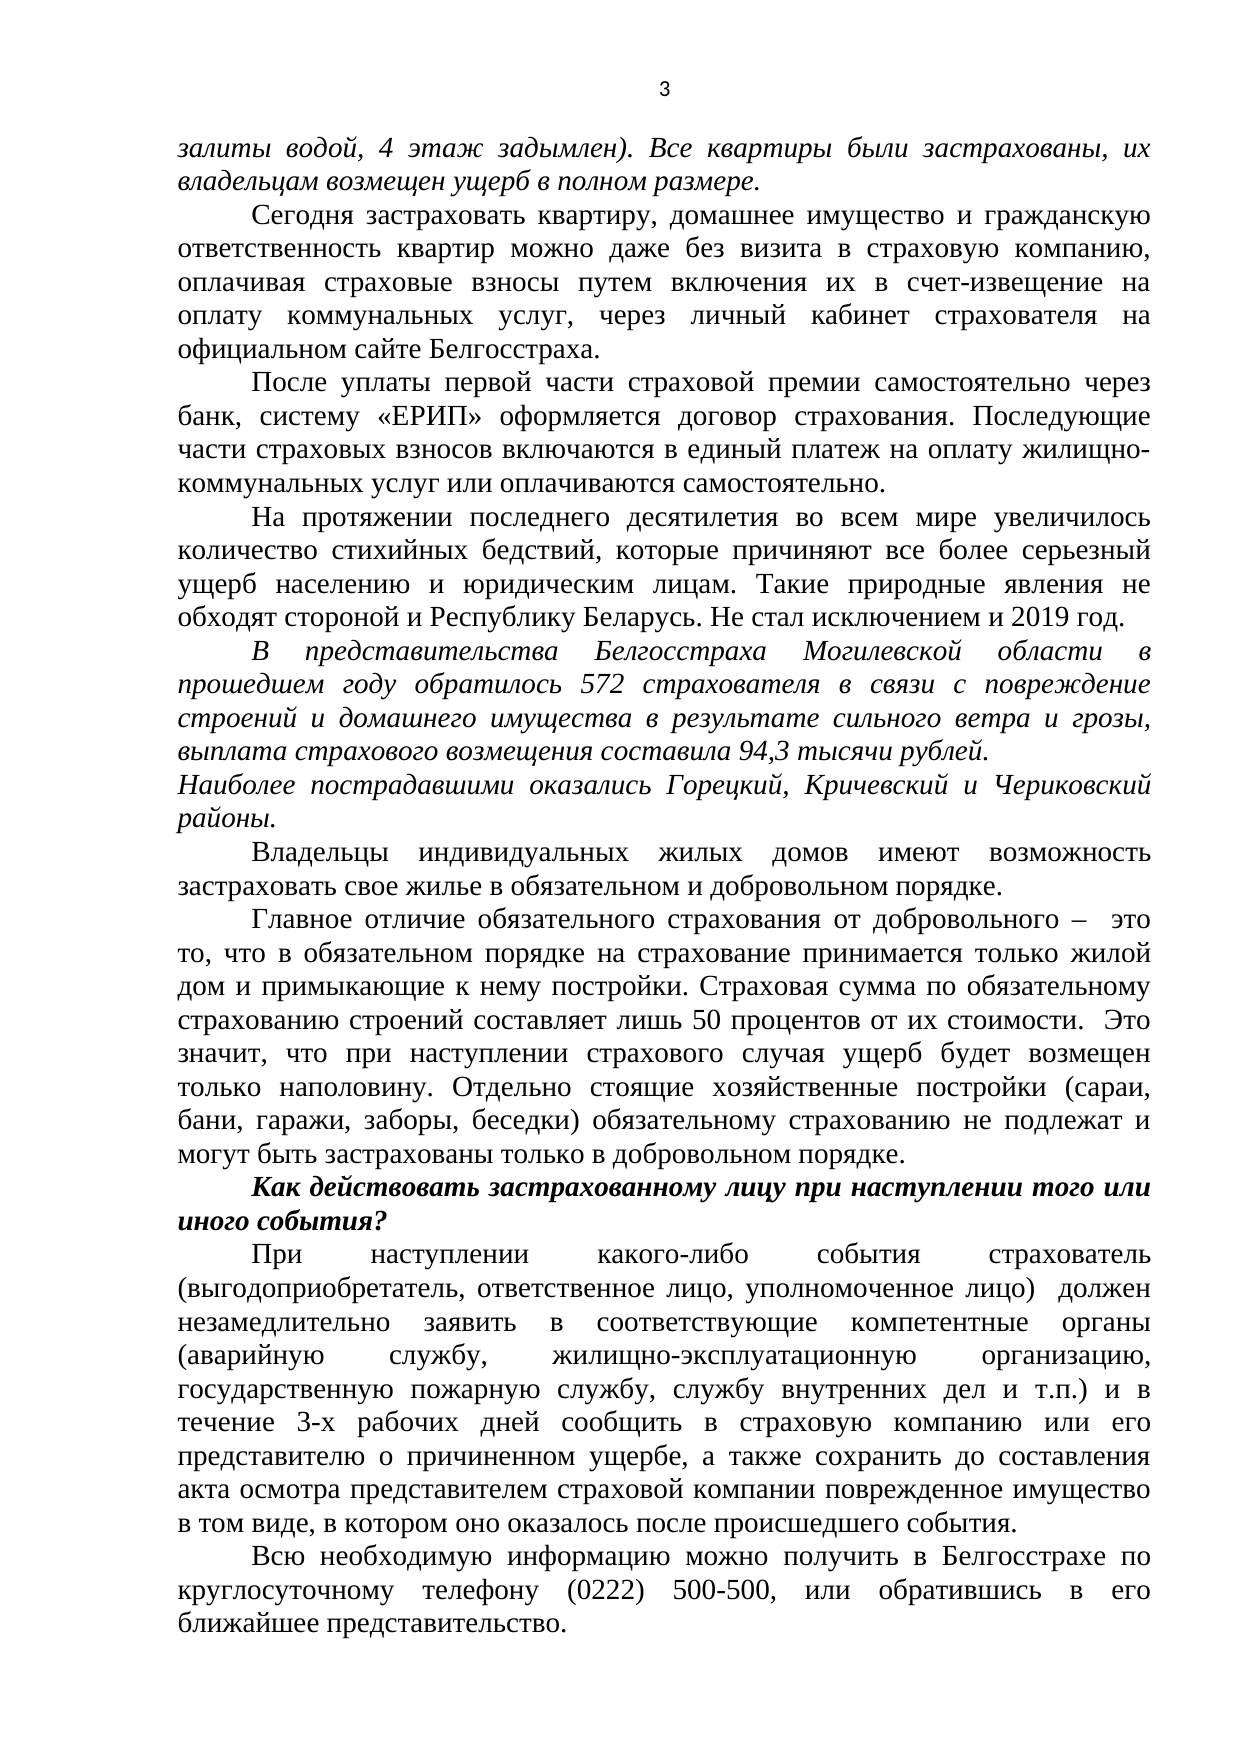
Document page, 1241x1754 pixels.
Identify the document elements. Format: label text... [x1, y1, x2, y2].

text На протяжении последнего десятилетия во всем мире увеличилось количество стихийных бедствий, которые причиняют все более серьезный ущерб населению и юридическим лицам. Такие природные явления не обходят стороной и Республику Беларусь. Не стал исключением и 2019 год. [177, 499, 1152, 633]
text Сегодня застраховать квартиру, домашнее имущество и гражданскую ответственность квартир можно даже без визита в страховую компанию, оплачивая страховые взносы путем включения их в счет-извещение на оплату коммунальных услуг, через личный кабинет страхователя на официальном сайте Белгосстраха. [177, 197, 1152, 364]
text Главное отличие обязательного страхования от добровольного – это то, что в обязательном порядке на страхование принимается только жилой дом и примыкающие к нему постройки. Страховая сумма по обязательному страхованию строений составляет лишь 50 процентов от их стоимости. Это значит, что при наступлении страхового случая ущерб будет возмещен только наполовину. Отдельно стоящие хозяйственные постройки (сараи, бани, гаражи, заборы, беседки) обязательному страхованию не подлежат и могут быть застрахованы только в добровольном порядке. [177, 901, 1152, 1169]
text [177, 130, 1152, 197]
text Всю необходимую информацию можно получить в Белгосстрахе по круглосуточному телефону (0222) 500-500, или обратившись в его ближайшее представительство. [177, 1538, 1152, 1639]
text Как действовать застрахованному лицу при наступлении того или иного события? [177, 1169, 1152, 1237]
text После уплаты первой части страховой премии самостоятельно через банк, систему «ЕРИП» оформляется договор страхования. Последующие части страховых взносов включаются в единый платеж на оплату жилищно-коммунальных услуг или оплачиваются самостоятельно. [177, 364, 1152, 499]
text В представительства Белгосстраха Могилевской области в прошедшем году обратилось 572 страхователя в связи с повреждение строений и домашнего имущества в результате сильного ветра и грозы, выплата страхового возмещения составила 94,3 тысячи рублей. [177, 633, 1152, 767]
text Владельцы индивидуальных жилых домов имеют возможность застраховать свое жилье в обязательном и добровольном порядке. [177, 834, 1152, 901]
text Наиболее пострадавшими оказались Горецкий, Кричевский и Чериковский районы. [177, 767, 1152, 834]
text При наступлении какого-либо события страхователь (выгодоприобретатель, ответственное лицо, уполномоченное лицо) должен незамедлительно заявить в соответствующие компетентные органы (аварийную службу, жилищно-эксплуатационную организацию, государственную пожарную службу, службу внутренних дел и т.п.) и в течение 3-х рабочих дней сообщить в страховую компанию или его представителю о причиненном ущербе, а также сохранить до составления акта осмотра представителем страховой компании поврежденное имущество в том виде, в котором оно оказалось после происшедшего события. [177, 1237, 1152, 1538]
